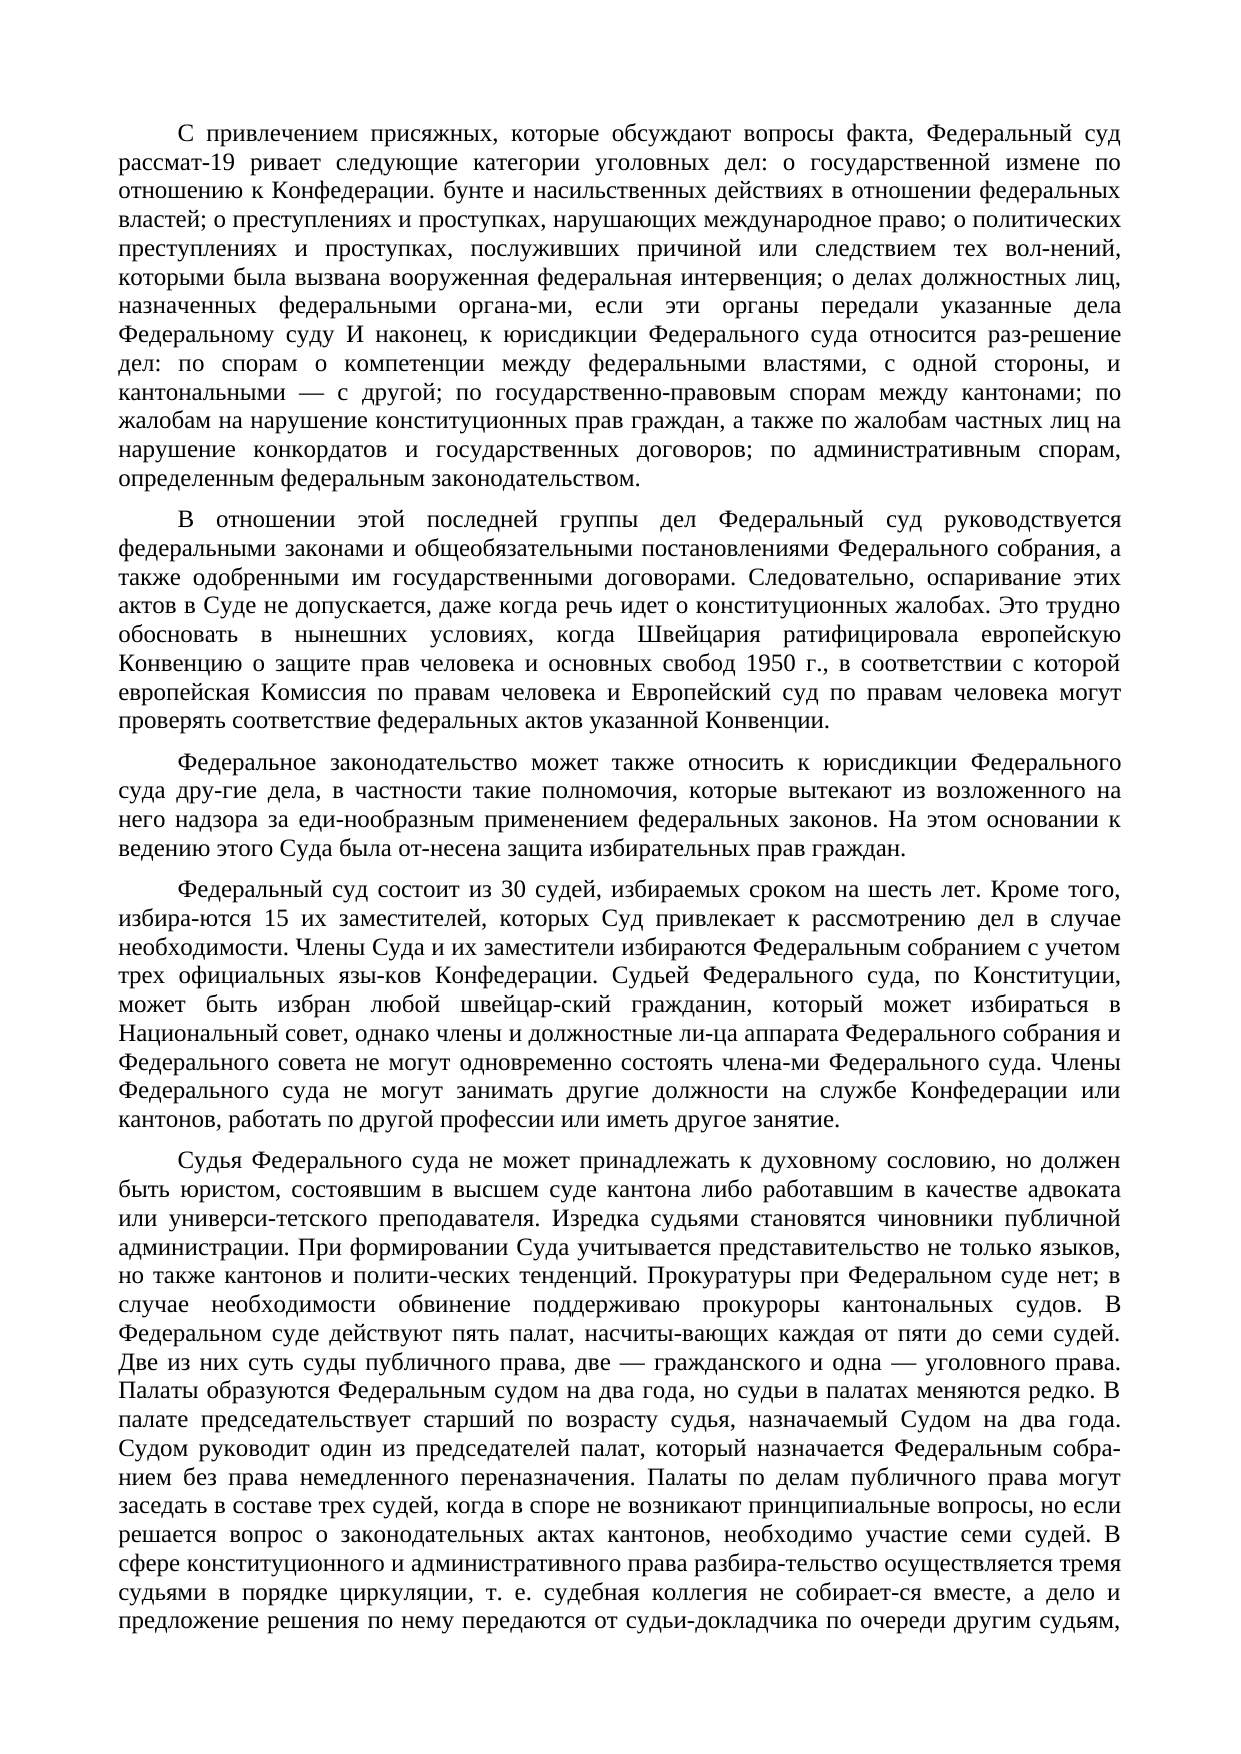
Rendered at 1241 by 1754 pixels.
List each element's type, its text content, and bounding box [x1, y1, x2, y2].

text Федеральный суд состоит из 30 судей, избираемых сроком на шесть лет. Кроме того, избира-ются 15 их заместителей, которых Суд привлекает к рассмотрению дел в случае необходимости. Члены Суда и их заместители избираются Федеральным собранием с учетом трех официальных язы-ков Конфедерации. Судьей Федерального суда, по Конституции, может быть избран любой швейцар-ский гражданин, который может избираться в Национальный совет, однако члены и должностные ли-ца аппарата Федерального собрания и Федерального совета не могут одновременно состоять члена-ми Федерального суда. Члены Федерального суда не могут занимать другие должности на службе Конфедерации или кантонов, работать по другой профессии или иметь другое занятие. [118, 874, 1122, 1133]
text Федеральное законодательство может также относить к юрисдикции Федерального суда дру-гие дела, в частности такие полномочия, которые вытекают из возложенного на него надзора за еди-нообразным применением федеральных законов. На этом основании к ведению этого Суда была от-несена защита избирательных прав граждан. [118, 747, 1122, 862]
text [118, 1146, 1122, 1634]
text В отношении этой последней группы дел Федеральный суд руководствуется федеральными законами и общеобязательными постановлениями Федерального собрания, а также одобренными им государственными договорами. Следовательно, оспаривание этих актов в Суде не допускается, даже когда речь идет о конституционных жалобах. Это трудно обосновать в нынешних условиях, когда Швейцария ратифицировала европейскую Конвенцию о защите прав человека и основных свобод ., в соответствии с которой европейская Комиссия по правам человека и Европейский суд по правам человека могут проверять соответствие федеральных актов указанной Конвенции. [118, 504, 1122, 734]
text С привлечением присяжных, которые обсуждают вопросы факта, Федеральный суд рассмат-19 ривает следующие категории уголовных дел: о государственной измене по отношению к Конфедерации. бунте и насильственных действиях в отношении федеральных властей; о преступлениях и проступках, нарушающих международное право; о политических преступлениях и проступках, послуживших причиной или следствием тех вол-нений, которыми была вызвана вооруженная федеральная интервенция; о делах должностных лиц, назначенных федеральными органа-ми, если эти органы передали указанные дела Федеральному суду И наконец, к юрисдикции Федерального суда относится раз-решение дел: по спорам о компетенции между федеральными властями, с одной стороны, и кантональными — с другой; по государственно-правовым спорам между кантонами; по жалобам на нарушение конституционных прав граждан, а также по жалобам частных лиц на нарушение конкордатов и государственных договоров; по административным спорам, определенным федеральным законодательством. [118, 118, 1122, 492]
